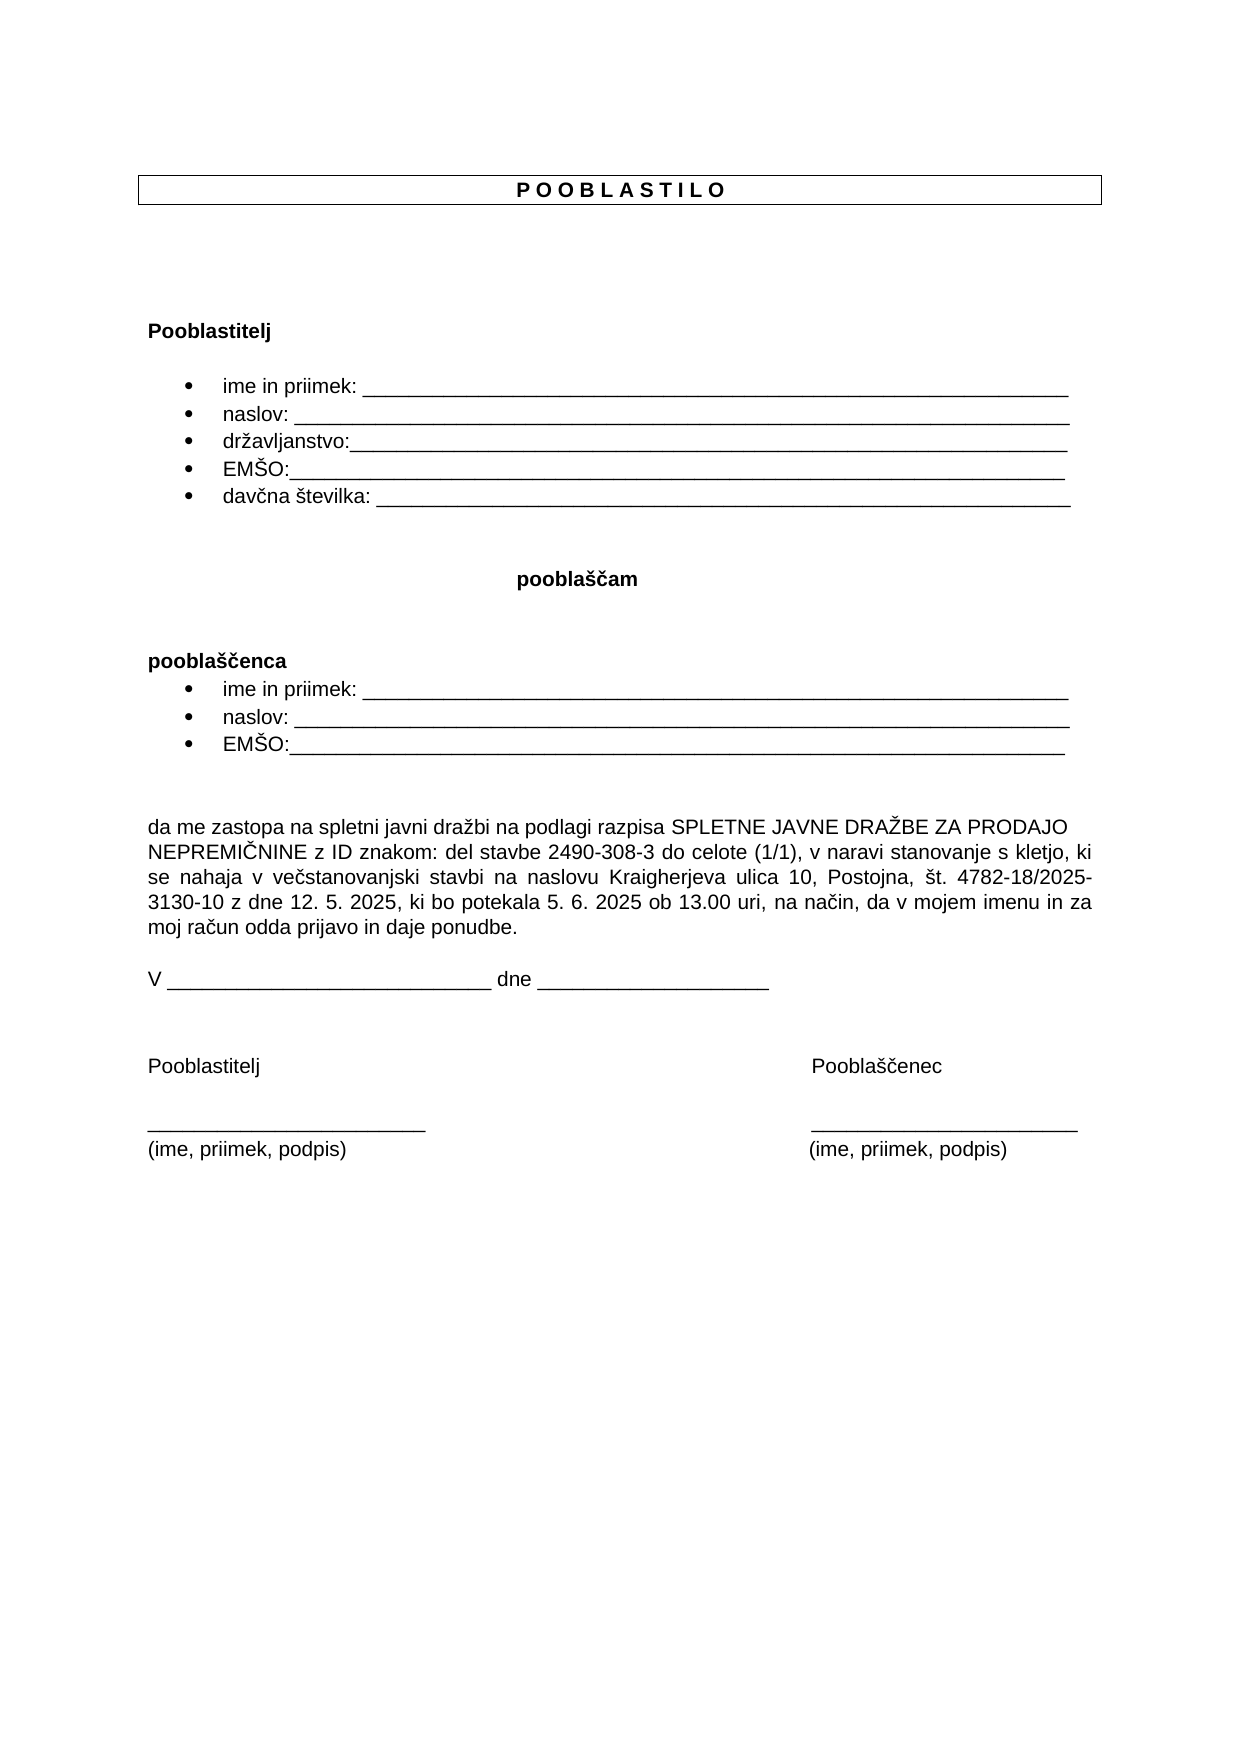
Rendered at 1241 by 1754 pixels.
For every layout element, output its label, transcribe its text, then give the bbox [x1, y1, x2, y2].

text pooblaščenca [148, 649, 1093, 673]
list davčna številka: ____________________________________________________________ [185, 484, 1093, 508]
list državljanstvo:______________________________________________________________ [185, 429, 1093, 453]
text pooblaščam [443, 567, 1093, 591]
list EMŠO:___________________________________________________________________ [185, 457, 1093, 481]
text ________________________ _______________________ [148, 1109, 1093, 1133]
text NEPREMIČNINE z ID znakom: del stavbe 2490-308-3 do celote (1/1), v naravi stanovanje s kletjo, ki se nahaja v večstanovanjski stavbi na naslovu Kraigherjeva ulica 10, Postojna, št. 4782-18/2025-3130-10 z dne 12. 5. 2025, ki bo potekala 5. 6. 2025 ob 13.00 uri, na način, da v mojem imenu in za moj račun odda prijavo in daje ponudbe. [148, 840, 1093, 940]
list EMŠO:___________________________________________________________________ [185, 732, 1093, 756]
list ime in priimek: _____________________________________________________________ [185, 677, 1093, 701]
text da me zastopa na spletni javni dražbi na podlagi razpisa SPLETNE JAVNE DRAŽBE ZA PRODAJO [148, 815, 1093, 840]
text (ime, priimek, podpis) (ime, priimek, podpis) [148, 1137, 1093, 1161]
text V ____________________________ dne ____________________ [148, 967, 1093, 991]
text Pooblastitelj Pooblaščenec [148, 1054, 1093, 1078]
list naslov: ___________________________________________________________________ [185, 704, 1093, 728]
list naslov: ___________________________________________________________________ [185, 401, 1093, 426]
text Pooblastitelj [148, 319, 1093, 343]
list ime in priimek: _____________________________________________________________ [185, 374, 1093, 398]
text P O O B L A S T I L O [139, 176, 1101, 204]
